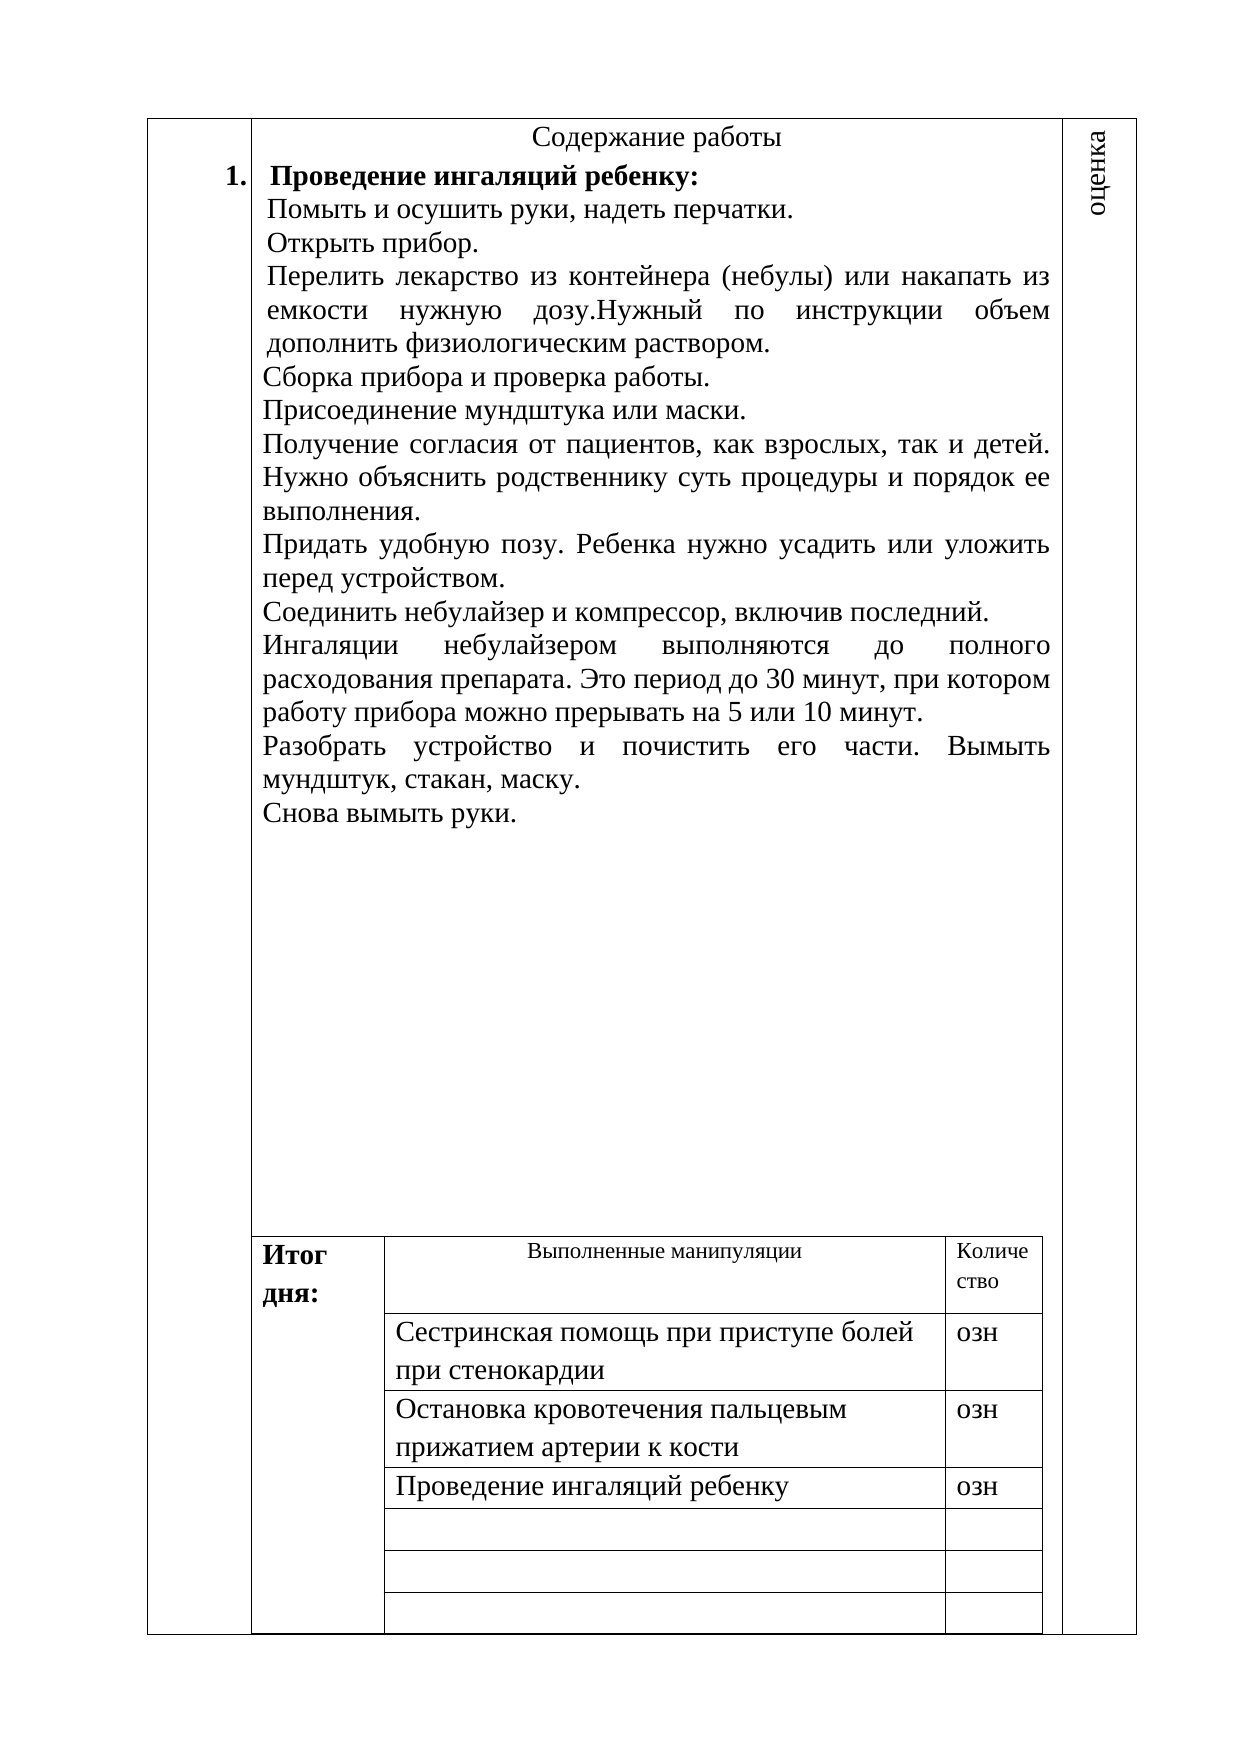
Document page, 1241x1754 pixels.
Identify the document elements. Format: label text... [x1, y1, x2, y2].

table_cell [148, 119, 251, 1634]
table_cell оценка [1063, 119, 1136, 1634]
table_cell Содержание работы Проведение ингаляций ребенку: Помыть и осушить руки, надеть перчатки. Открыть прибор. Перелить лекарство из контейнера (небулы) или накапать из емкости нужную дозу.Нужный по инструкции объем дополнить физиологическим раствором. Сборка прибора и проверка работы. Присоединение мундштука или маски. Получение согласия от пациентов, как взрослых, так и детей. Нужно объяснить родственнику суть процедуры и порядок ее выполнения. Придать удобную позу. Ребенка нужно усадить или уложить перед устройством. Соединить небулайзер и компрессор, включив последний. Ингаляции небулайзером выполняются до полного расходования препарата. Это период до 30 минут, при котором работу прибора можно прерывать на 5 или 10 минут. Разобрать устройство и почистить его части. Вымыть мундштук, стакан, маску. Снова вымыть руки. [252, 119, 1062, 1634]
